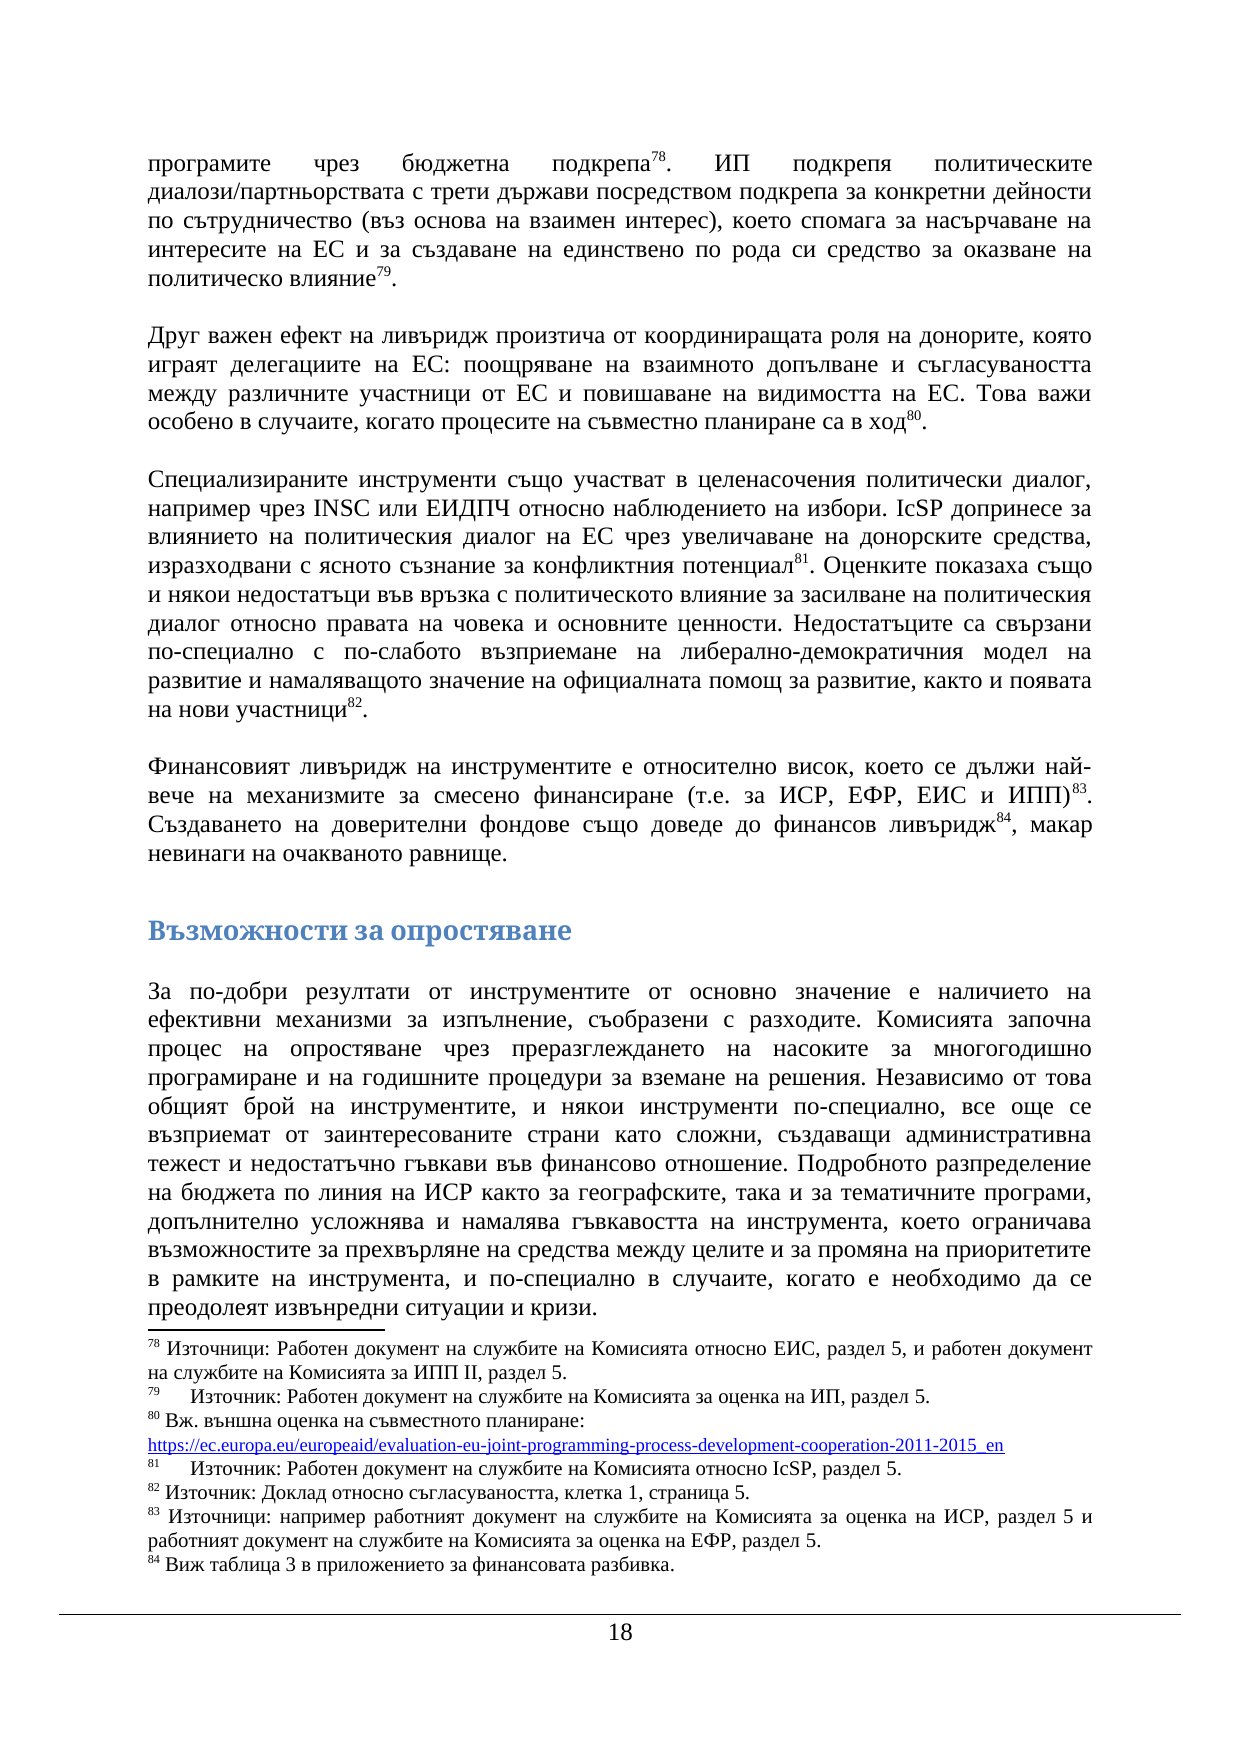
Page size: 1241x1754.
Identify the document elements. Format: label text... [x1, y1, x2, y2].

subtitle Възможности за опростяване [148, 916, 1093, 947]
text Друг важен ефект на ливъридж произтича от координиращата роля на донорите, която играят делегациите на ЕС: поощряване на взаимното допълване и съгласуваността между различните участници от ЕС и повишаване на видимостта на ЕС. Това важи особено в случаите, когато процесите на съвместно планиране са в ход. [148, 320, 1093, 435]
text Специализираните инструменти също участват в целенасочения политически диалог, например чрез INSC или ЕИДПЧ относно наблюдението на избори. IcSP допринесе за влиянието на политическия диалог на ЕС чрез увеличаване на донорските средства, изразходвани с ясното съзнание за конфликтния потенциал. Оценките показаха също и някои недостатъци във връзка с политическото влияние за засилване на политическия диалог относно правата на човека и основните ценности. Недостатъците са свързани по-специално с по-слабото възприемане на либерално-демократичния модел на развитие и намаляващото значение на официалната помощ за развитие, както и появата на нови участници. [148, 464, 1093, 723]
text Финансовият ливъридж на инструментите е относително висок, което се дължи най-вече на механизмите за смесено финансиране (т.е. за ИСР, ЕФР, ЕИС и ИПП). Създаването на доверителни фондове също доведе до финансов ливъридж, макар невинаги на очакваното равнище. [148, 751, 1093, 866]
text За по-добри резултати от инструментите от основно значение е наличието на ефективни механизми за изпълнение, съобразени с разходите. Комисията започна процес на опростяване чрез преразглеждането на насоките за многогодишно програмиране и на годишните процедури за вземане на решения. Независимо от това общият брой на инструментите, и някои инструменти по-специално, все още се възприемат от заинтересованите страни като сложни, създаващи административна тежест и недостатъчно гъвкави във финансово отношение. Подробното разпределение на бюджета по линия на ИСР както за географските, така и за тематичните програми, допълнително усложнява и намалява гъвкавостта на инструмента, което ограничава възможностите за прехвърляне на средства между целите и за промяна на приоритетите в рамките на инструмента, и по-специално в случаите, когато е необходимо да се преодолеят извънредни ситуации и кризи. [148, 976, 1093, 1321]
text Въведени са условия, чрез които инструментите дават възможност за засилване на диалога по политиките на равнище държава, по-специално при изпълнението на програмите чрез бюджетна подкрепа. ИП подкрепя политическите диалози/партньорствата с трети държави посредством подкрепа за конкретни дейности по сътрудничество (въз основа на взаимен интерес), което спомага за насърчаване на интересите на ЕС и за създаване на единствено по рода си средство за оказване на политическо влияние. [148, 148, 1093, 291]
